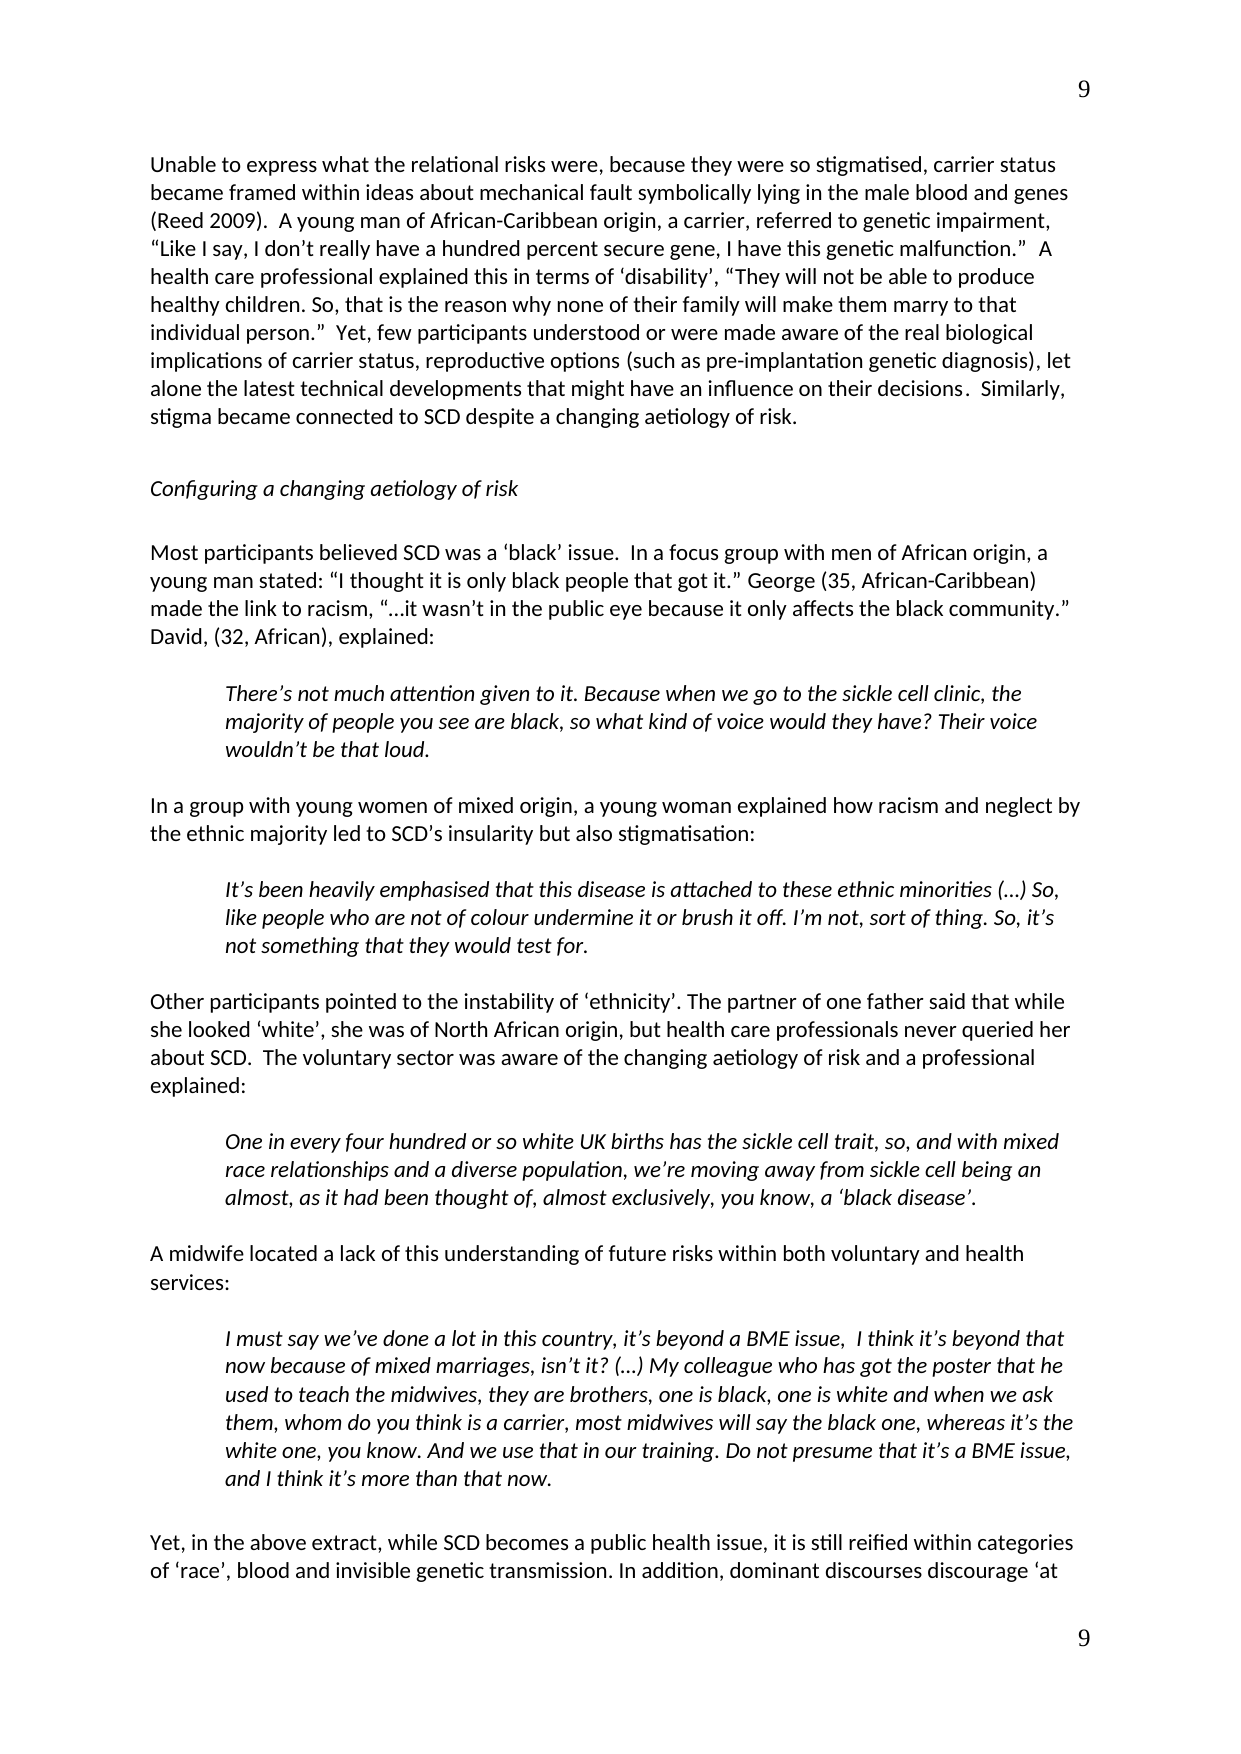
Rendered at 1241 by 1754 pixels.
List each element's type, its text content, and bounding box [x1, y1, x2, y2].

text Most participants believed SCD was a ‘black’ issue. In a focus group with men of African origin, a young man stated: “I thought it is only black people that got it.” George (35, African-Caribbean) made the link to racism, “…it wasn’t in the public eye because it only affects the black community.” David, (32, African), explained: [150, 538, 1090, 679]
text One in every four hundred or so white UK births has the sickle cell trait, so, and with mixed race relationships and a diverse population, we’re moving away from sickle cell being an almost, as it had been thought of, almost exclusively, you know, a ‘black disease’. [225, 1127, 1090, 1212]
text It’s been heavily emphasised that this disease is attached to these ethnic minorities (…) So, like people who are not of colour undermine it or brush it off. I’m not, sort of thing. So, it’s not something that they would test for. [225, 875, 1090, 959]
text Unable to express what the relational risks were, because they were so stigmatised, carrier status became framed within ideas about mechanical fault symbolically lying in the male blood and genes (Reed 2009). A young man of African-Caribbean origin, a carrier, referred to genetic impairment, “Like I say, I don’t really have a hundred percent secure gene, I have this genetic malfunction.” A health care professional explained this in terms of ‘disability’, “They will not be able to produce healthy children. So, that is the reason why none of their family will make them marry to that individual person.” Yet, few participants understood or were made aware of the real biological implications of carrier status, reproductive options (such as pre-implantation genetic diagnosis), let alone the latest technical developments that might have an influence on their decisions. Similarly, stigma became connected to SCD despite a changing aetiology of risk. [150, 150, 1090, 430]
text Configuring a changing aetiology of risk [150, 474, 1090, 502]
text A midwife located a lack of this understanding of future risks within both voluntary and health services: [150, 1239, 1090, 1296]
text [150, 1528, 1090, 1584]
text There’s not much attention given to it. Because when we go to the sickle cell clinic, the majority of people you see are black, so what kind of voice would they have? Their voice wouldn’t be that loud. [225, 679, 1090, 763]
text I must say we’ve done a lot in this country, it’s beyond a BME issue, I think it’s beyond that now because of mixed marriages, isn’t it? (…) My colleague who has got the poster that he used to teach the midwives, they are brothers, one is black, one is white and when we ask them, whom do you think is a carrier, most midwives will say the black one, whereas it’s the white one, you know. And we use that in our training. Do not presume that it’s a BME issue, and I think it’s more than that now. [225, 1324, 1090, 1492]
text In a group with young women of mixed origin, a young woman explained how racism and neglect by the ethnic majority led to SCD’s insularity but also stigmatisation: [150, 791, 1090, 847]
text Other participants pointed to the instability of ‘ethnicity’. The partner of one father said that while she looked ‘white’, she was of North African origin, but health care professionals never queried her about SCD. The voluntary sector was aware of the changing aetiology of risk and a professional explained: [150, 987, 1090, 1099]
